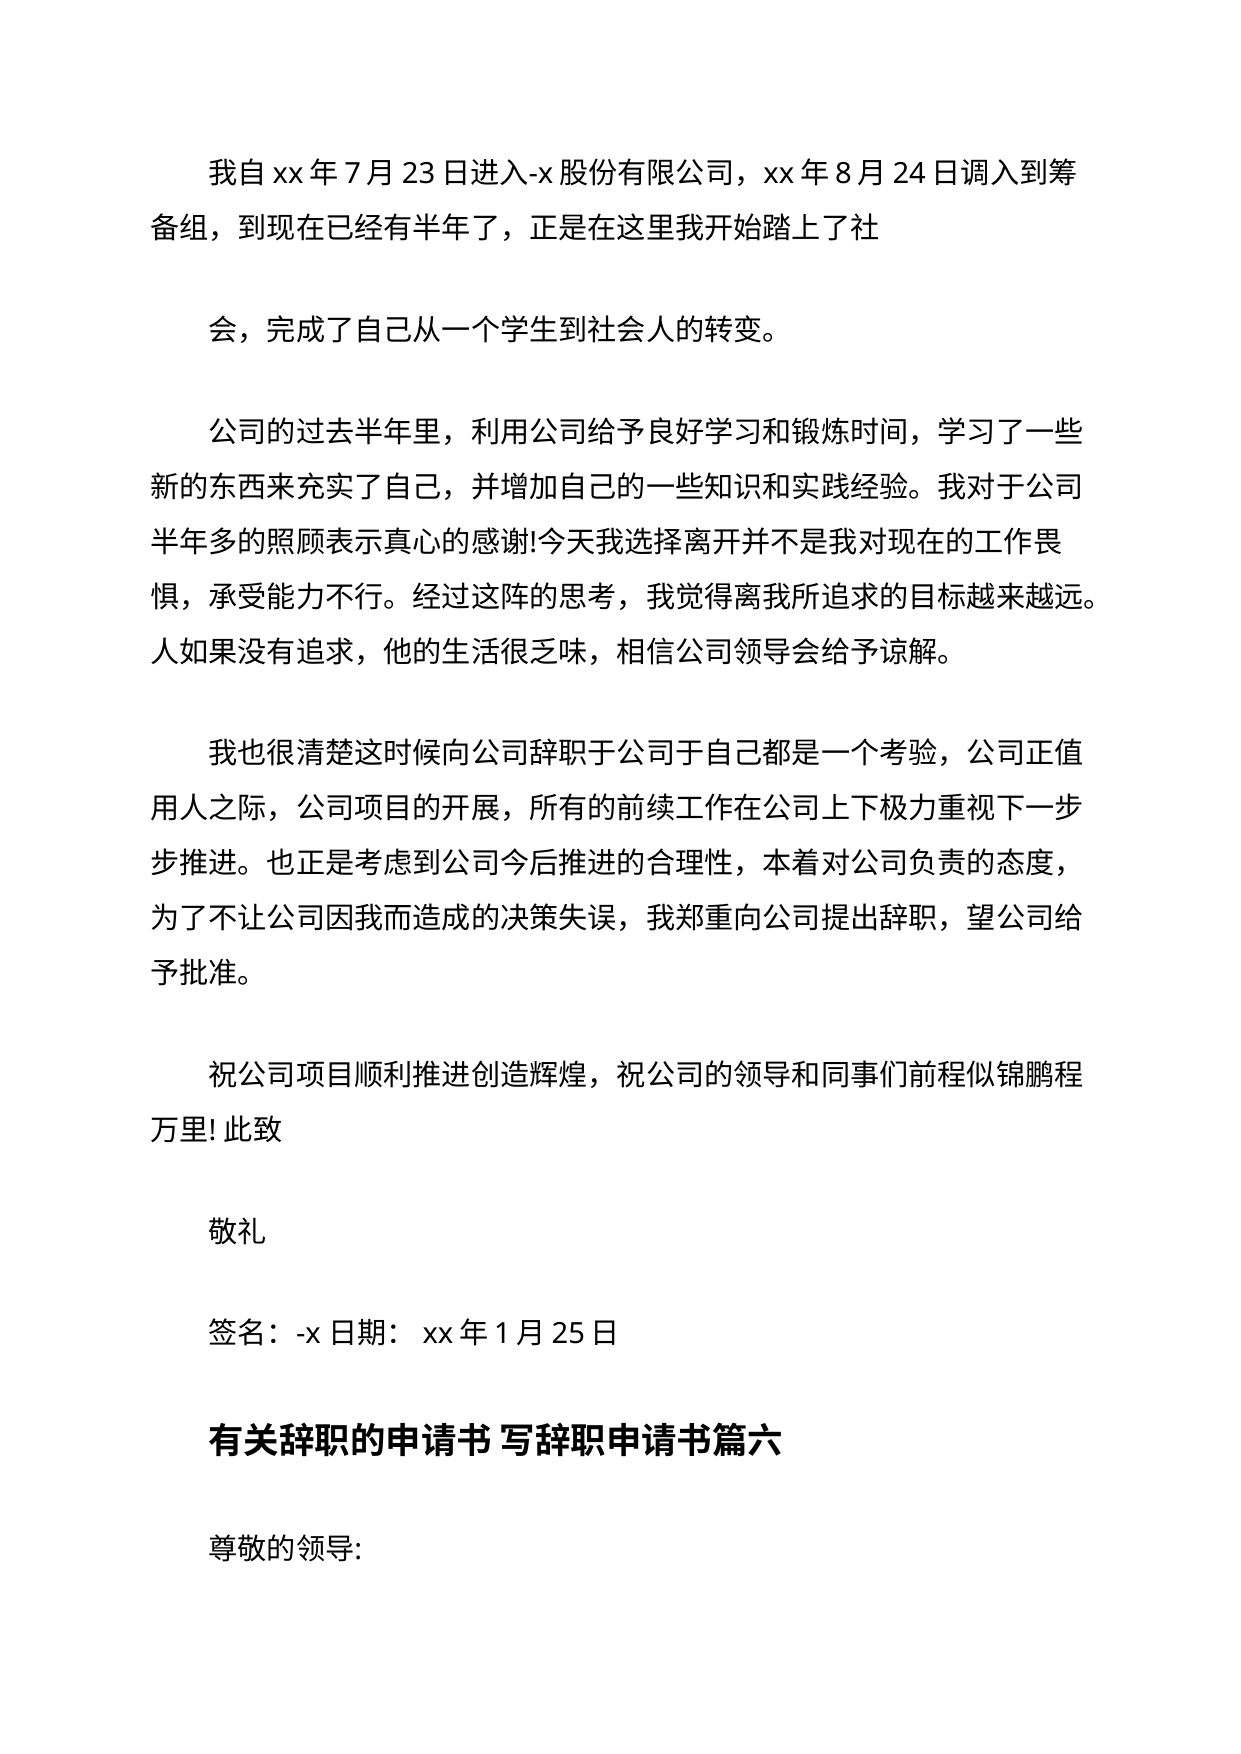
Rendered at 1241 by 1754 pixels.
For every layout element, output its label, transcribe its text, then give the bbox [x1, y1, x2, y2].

text 公司的过去半年里，利用公司给予良好学习和锻炼时间，学习了一些新的东西来充实了自己，并增加自己的一些知识和实践经验。我对于公司半年多的照顾表示真心的感谢!今天我选择离开并不是我对现在的工作畏惧，承受能力不行。经过这阵的思考，我觉得离我所追求的目标越来越远。人如果没有追求，他的生活很乏味，相信公司领导会给予谅解。 [150, 408, 1090, 671]
text 我也很清楚这时候向公司辞职于公司于自己都是一个考验，公司正值用人之际，公司项目的开展，所有的前续工作在公司上下极力重视下一步步推进。也正是考虑到公司今后推进的合理性，本着对公司负责的态度，为了不让公司因我而造成的决策失误，我郑重向公司提出辞职，望公司给予批准。 [150, 730, 1090, 992]
text 有关辞职的申请书 写辞职申请书篇六 [150, 1412, 1090, 1463]
text 签名：-x 日期： xx年1月25日 [150, 1310, 1090, 1352]
text 敬礼 [150, 1208, 1090, 1251]
text 尊敬的领导: [150, 1525, 1090, 1568]
text 祝公司项目顺利推进创造辉煌，祝公司的领导和同事们前程似锦鹏程万里! 此致 [150, 1051, 1090, 1149]
text 我自xx年7月23日进入-x股份有限公司，xx年8月24日调入到筹备组，到现在已经有半年了，正是在这里我开始踏上了社 [150, 150, 1090, 247]
text 会，完成了自己从一个学生到社会人的转变。 [150, 307, 1090, 349]
